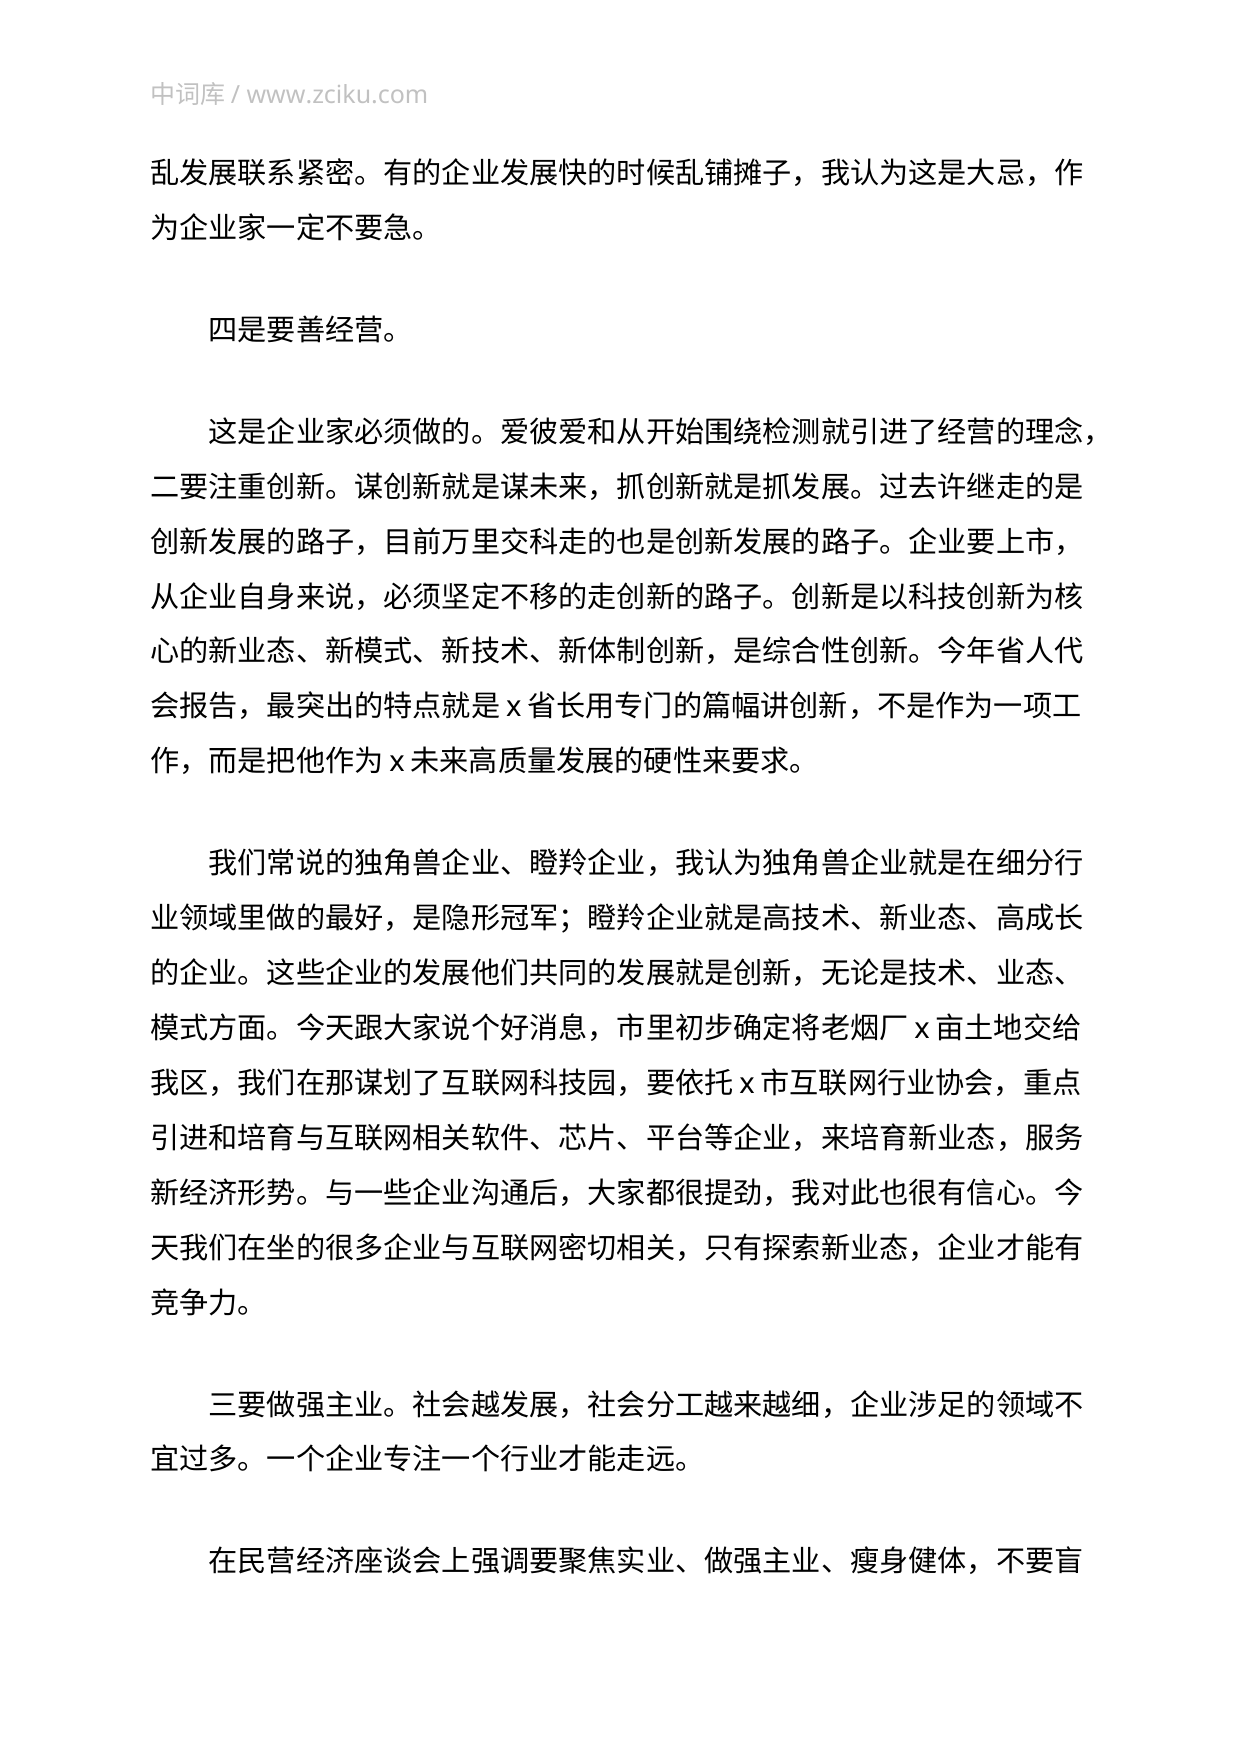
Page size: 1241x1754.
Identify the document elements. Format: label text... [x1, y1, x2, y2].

text 我们常说的独角兽企业、瞪羚企业，我认为独角兽企业就是在细分行业领域里做的最好，是隐形冠军；瞪羚企业就是高技术、新业态、高成长的企业。这些企业的发展他们共同的发展就是创新，无论是技术、业态、模式方面。今天跟大家说个好消息，市里初步确定将老烟厂x亩土地交给我区，我们在那谋划了互联网科技园，要依托x市互联网行业协会，重点引进和培育与互联网相关软件、芯片、平台等企业，来培育新业态，服务新经济形势。与一些企业沟通后，大家都很提劲，我对此也很有信心。今天我们在坐的很多企业与互联网密切相关，只有探索新业态，企业才能有竞争力。 [150, 840, 1090, 1322]
text 四是要善经营。 [150, 307, 1090, 349]
text 这是企业家必须做的。爱彼爱和从开始围绕检测就引进了经营的理念，二要注重创新。谋创新就是谋未来，抓创新就是抓发展。过去许继走的是创新发展的路子，目前万里交科走的也是创新发展的路子。企业要上市，从企业自身来说，必须坚定不移的走创新的路子。创新是以科技创新为核心的新业态、新模式、新技术、新体制创新，是综合性创新。今年省人代会报告，最突出的特点就是x省长用专门的篇幅讲创新，不是作为一项工作，而是把他作为x未来高质量发展的硬性来要求。 [150, 408, 1090, 780]
text 三要做强主业。社会越发展，社会分工越来越细，企业涉足的领域不宜过多。一个企业专注一个行业才能走远。 [150, 1381, 1090, 1478]
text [150, 1538, 1090, 1580]
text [150, 150, 1090, 247]
